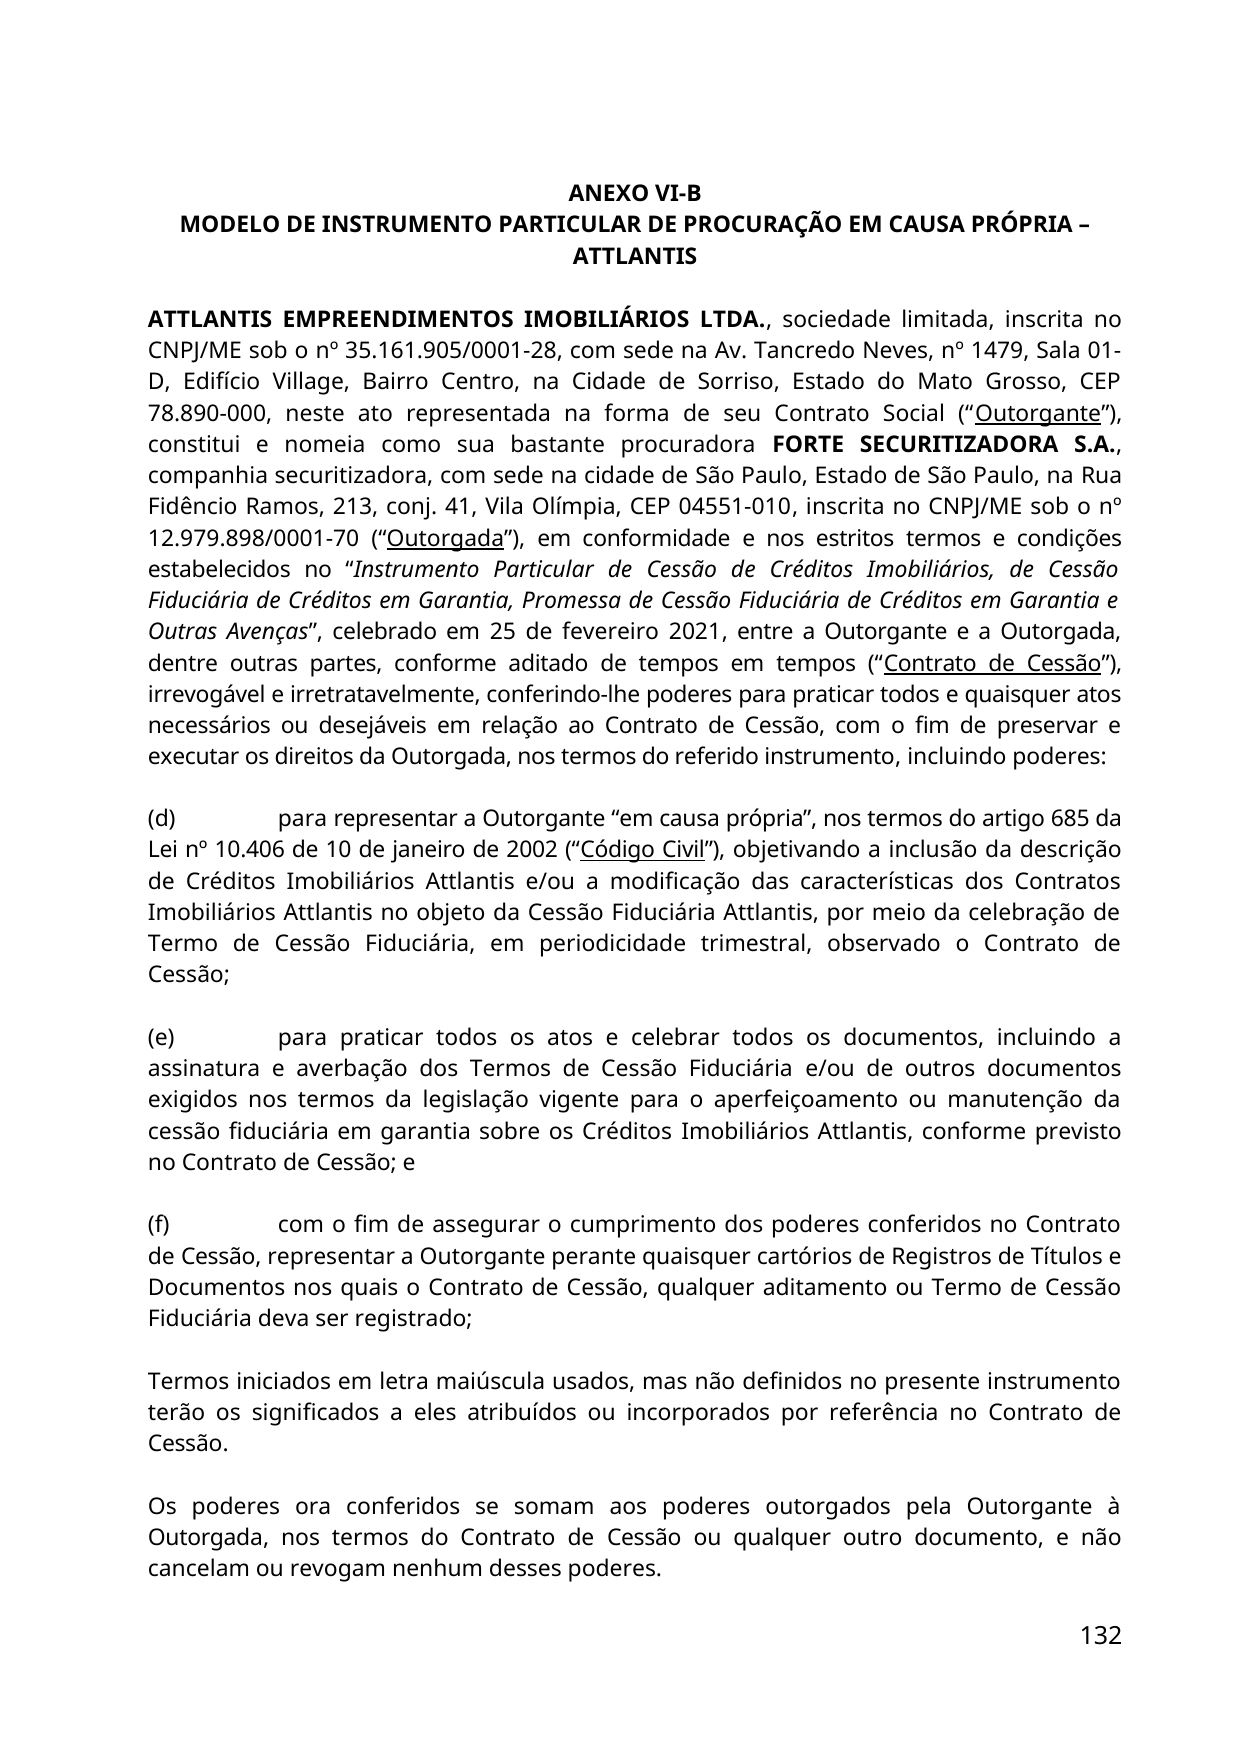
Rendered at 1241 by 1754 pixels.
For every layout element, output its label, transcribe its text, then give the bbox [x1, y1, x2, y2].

text ATTLANTIS EMPREENDIMENTOS IMOBILIÁRIOS LTDA., sociedade limitada, inscrita no CNPJ/ME sob o nº 35.161.905/0001-28, com sede na Av. Tancredo Neves, nº 1479, Sala 01-D, Edifício Village, Bairro Centro, na Cidade de Sorriso, Estado do Mato Grosso, CEP 78.890-000, neste ato representada na forma de seu Contrato Social (“Outorgante”), constitui e nomeia como sua bastante procuradora FORTE SECURITIZADORA S.A., companhia securitizadora, com sede na cidade de São Paulo, Estado de São Paulo, na Rua Fidêncio Ramos, 213, conj. 41, Vila Olímpia, CEP 04551-010, inscrita no CNPJ/ME sob o nº 12.979.898/0001-70 (“Outorgada”), em conformidade e nos estritos termos e condições estabelecidos no “Instrumento Particular de Cessão de Créditos Imobiliários, de Cessão Fiduciária de Créditos em Garantia, Promessa de Cessão Fiduciária de Créditos em Garantia e Outras Avenças”, celebrado em 25 de fevereiro 2021, entre a Outorgante e a Outorgada, dentre outras partes, conforme aditado de tempos em tempos (“Contrato de Cessão”), irrevogável e irretratavelmente, conferindo-lhe poderes para praticar todos e quaisquer atos necessários ou desejáveis em relação ao Contrato de Cessão, com o fim de preservar e executar os direitos da Outorgada, nos termos do referido instrumento, incluindo poderes: [148, 302, 1122, 771]
text Termos iniciados em letra maiúscula usados, mas não definidos no presente instrumento terão os significados a eles atribuídos ou incorporados por referência no Contrato de Cessão. [148, 1365, 1122, 1458]
list para praticar todos os atos e celebrar todos os documentos, incluindo a assinatura e averbação dos Termos de Cessão Fiduciária e/ou de outros documentos exigidos nos termos da legislação vigente para o aperfeiçoamento ou manutenção da cessão fiduciária em garantia sobre os Créditos Imobiliários Attlantis, conforme previsto no Contrato de Cessão; e [148, 1021, 1122, 1177]
list para representar a Outorgante “em causa própria”, nos termos do artigo 685 da Lei nº 10.406 de 10 de janeiro de 2002 (“Código Civil”), objetivando a inclusão da descrição de Créditos Imobiliários Attlantis e/ou a modificação das características dos Contratos Imobiliários Attlantis no objeto da Cessão Fiduciária Attlantis, por meio da celebração de Termo de Cessão Fiduciária, em periodicidade trimestral, observado o Contrato de Cessão; [148, 802, 1122, 990]
list com o fim de assegurar o cumprimento dos poderes conferidos no Contrato de Cessão, representar a Outorgante perante quaisquer cartórios de Registros de Títulos e Documentos nos quais o Contrato de Cessão, qualquer aditamento ou Termo de Cessão Fiduciária deva ser registrado; [148, 1208, 1122, 1333]
text Os poderes ora conferidos se somam aos poderes outorgados pela Outorgante à Outorgada, nos termos do Contrato de Cessão ou qualquer outro documento, e não cancelam ou revogam nenhum desses poderes. [148, 1490, 1122, 1583]
text ANEXO VI-B [148, 177, 1122, 208]
text MODELO DE INSTRUMENTO PARTICULAR DE PROCURAÇÃO EM CAUSA PRÓPRIA – ATTLANTIS [148, 208, 1122, 271]
